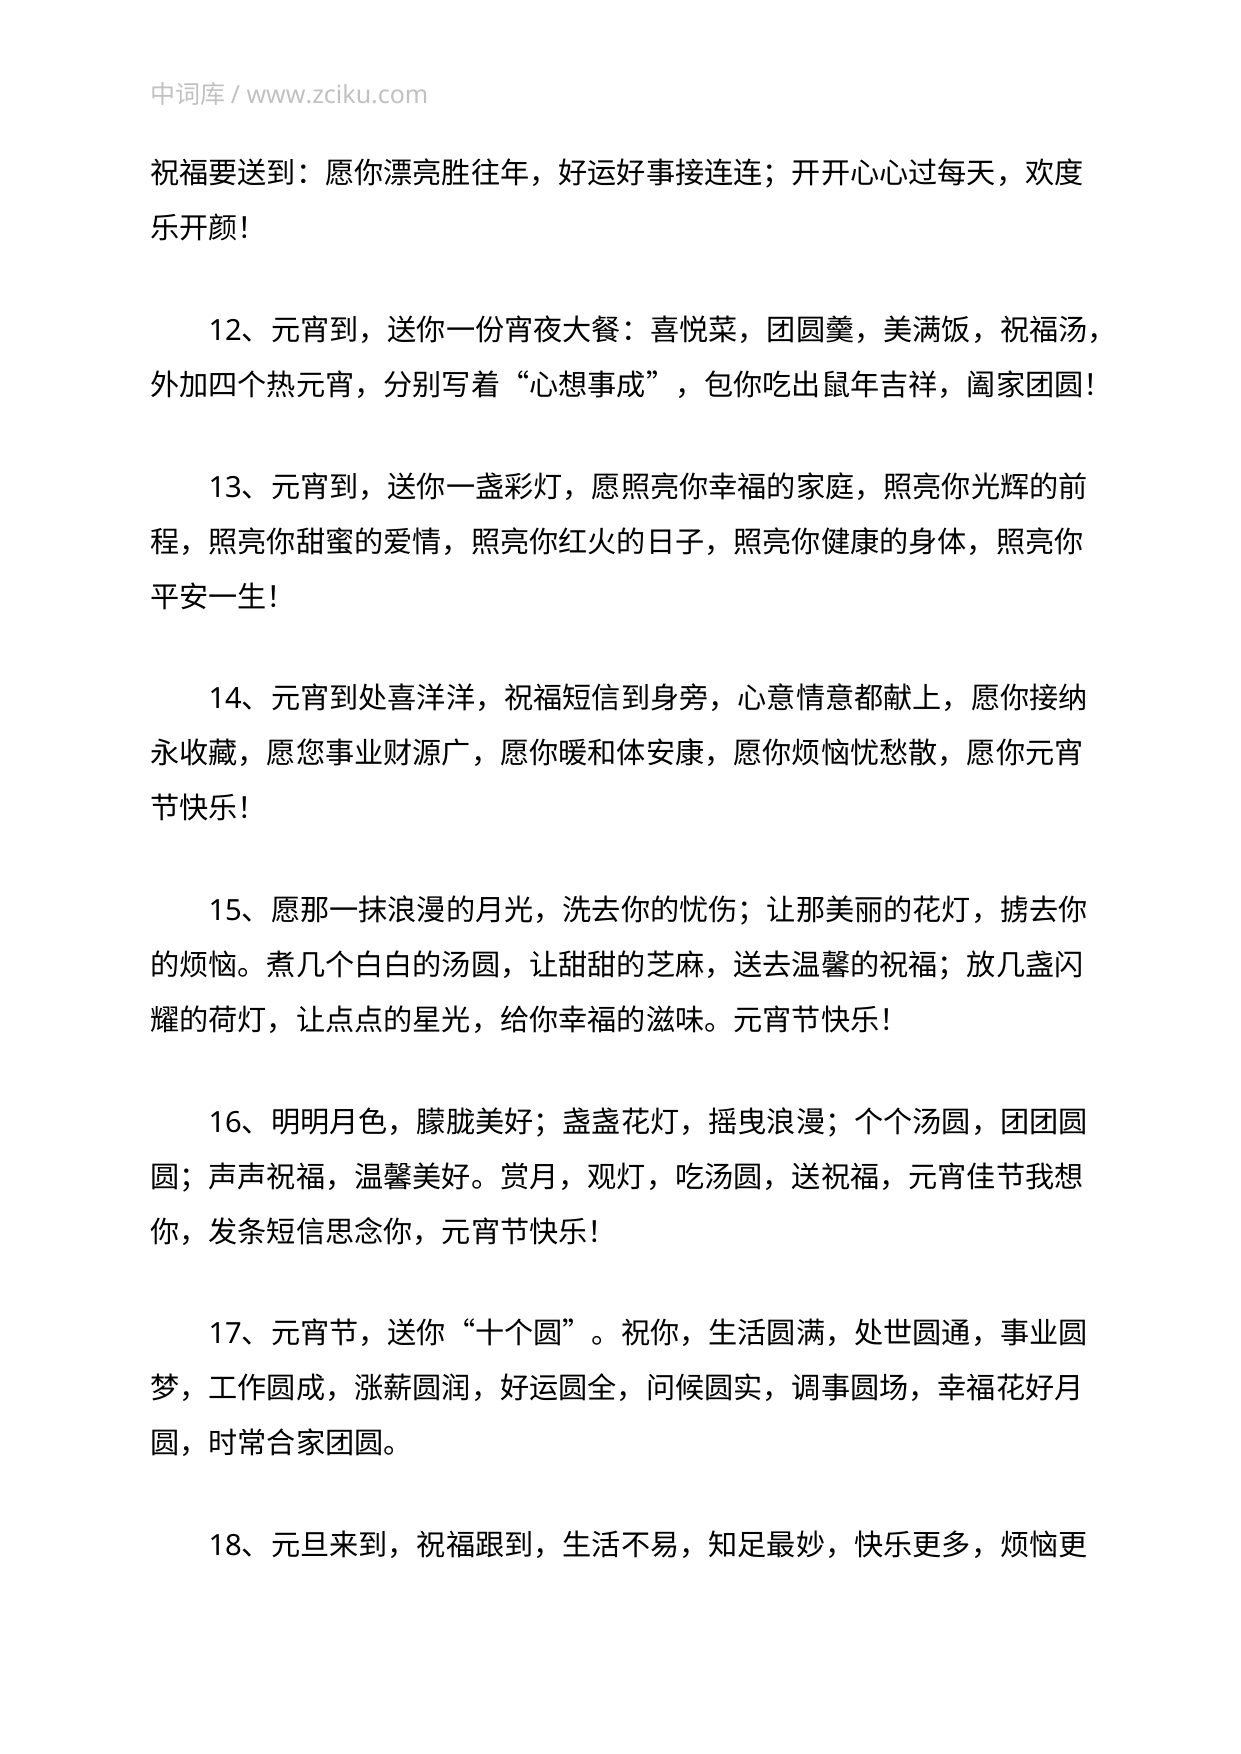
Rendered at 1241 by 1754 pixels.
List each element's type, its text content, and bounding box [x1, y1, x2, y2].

text 17、元宵节，送你“十个圆”。祝你，生活圆满，处世圆通，事业圆梦，工作圆成，涨薪圆润，好运圆全，问候圆实，调事圆场，幸福花好月圆，时常合家团圆。 [150, 1310, 1090, 1462]
text 12、元宵到，送你一份宵夜大餐：喜悦菜，团圆羹，美满饭，祝福汤，外加四个热元宵，分别写着“心想事成”，包你吃出鼠年吉祥，阖家团圆！ [150, 307, 1090, 404]
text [150, 150, 1090, 247]
text 14、元宵到处喜洋洋，祝福短信到身旁，心意情意都献上，愿你接纳永收藏，愿您事业财源广，愿你暖和体安康，愿你烦恼忧愁散，愿你元宵节快乐！ [150, 675, 1090, 827]
text 13、元宵到，送你一盏彩灯，愿照亮你幸福的家庭，照亮你光辉的前程，照亮你甜蜜的爱情，照亮你红火的日子，照亮你健康的身体，照亮你平安一生！ [150, 463, 1090, 616]
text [150, 1522, 1090, 1564]
text 16、明明月色，朦胧美好；盏盏花灯，摇曳浪漫；个个汤圆，团团圆圆；声声祝福，温馨美好。赏月，观灯，吃汤圆，送祝福，元宵佳节我想你，发条短信思念你，元宵节快乐！ [150, 1098, 1090, 1251]
text 15、愿那一抹浪漫的月光，洗去你的忧伤；让那美丽的花灯，掳去你的烦恼。煮几个白白的汤圆，让甜甜的芝麻，送去温馨的祝福；放几盏闪耀的荷灯，让点点的星光，给你幸福的滋味。元宵节快乐！ [150, 887, 1090, 1039]
